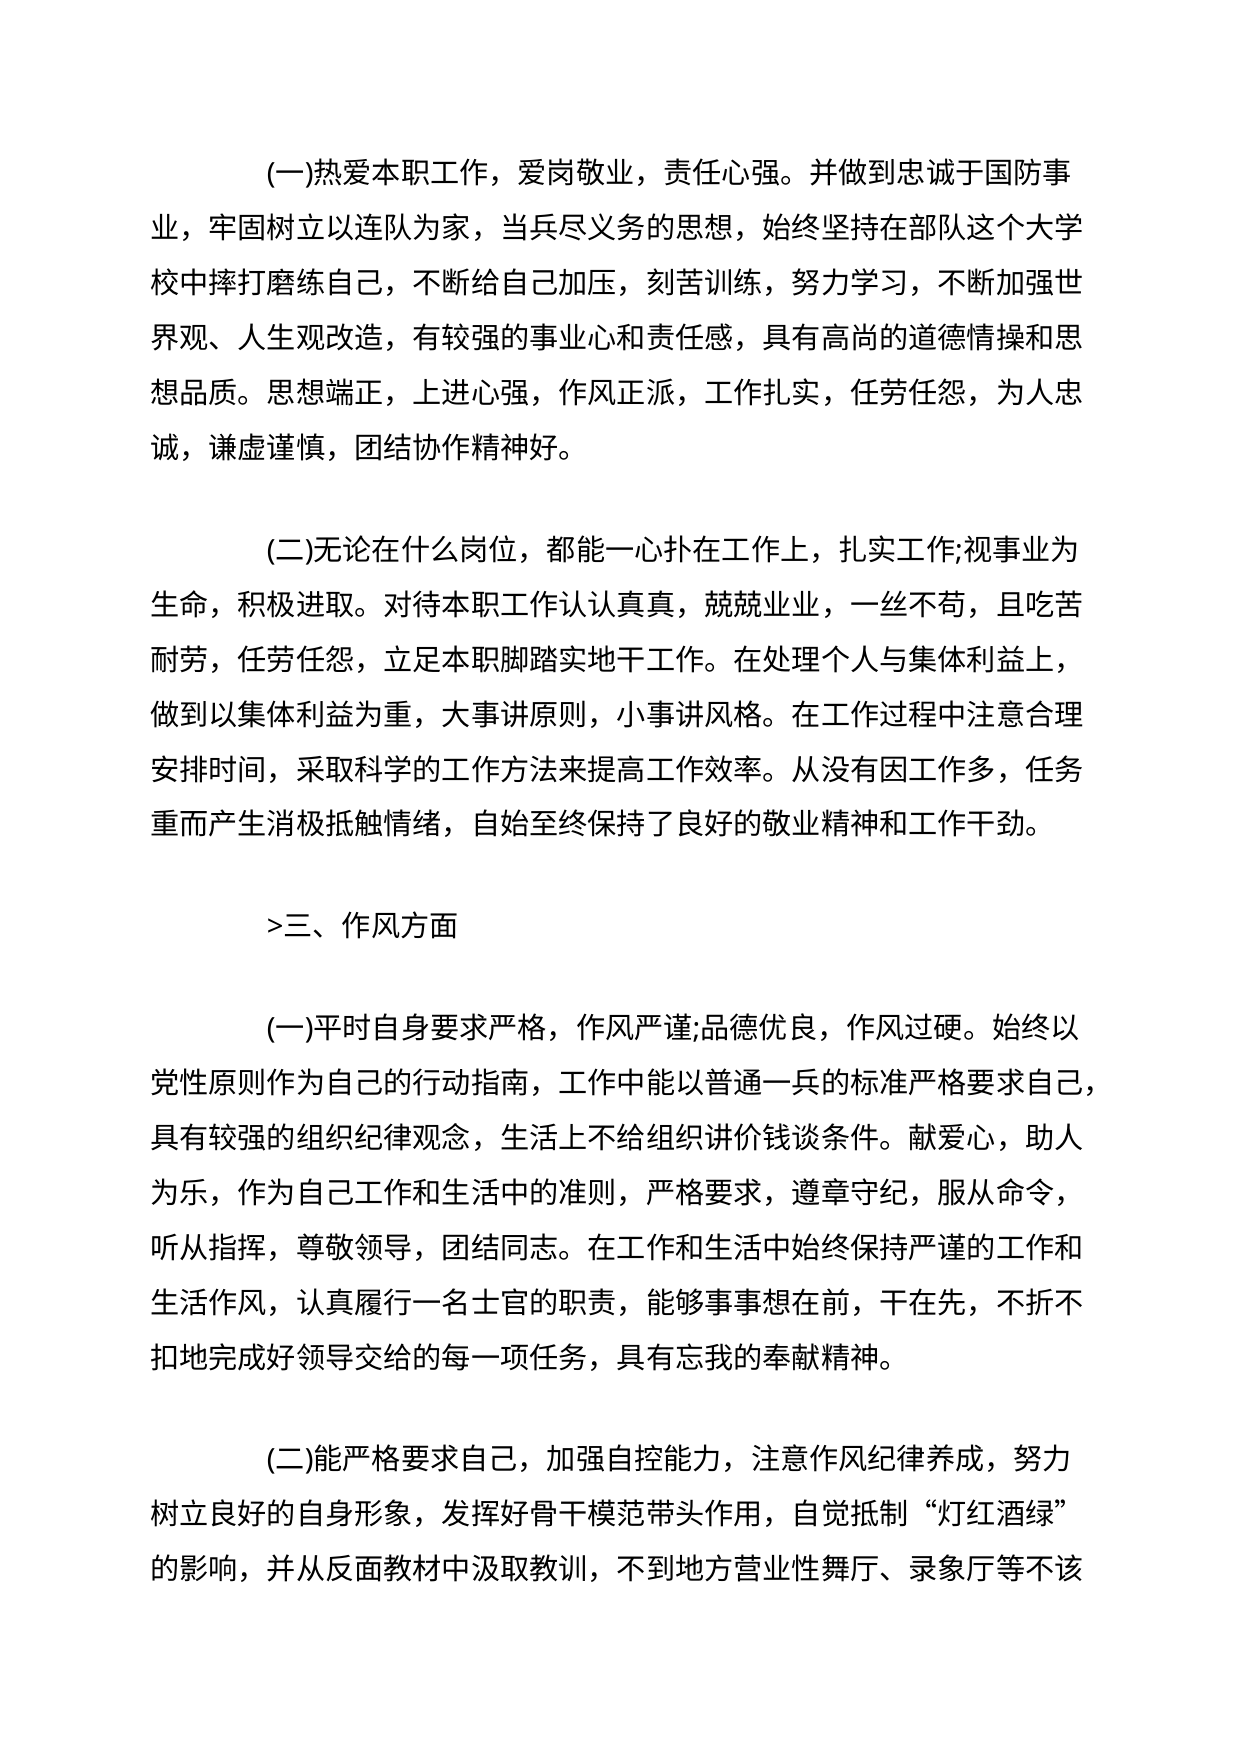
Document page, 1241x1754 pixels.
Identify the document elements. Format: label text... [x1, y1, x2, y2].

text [150, 1436, 1090, 1588]
text (一)热爱本职工作，爱岗敬业，责任心强。并做到忠诚于国防事业，牢固树立以连队为家，当兵尽义务的思想，始终坚持在部队这个大学校中摔打磨练自己，不断给自己加压，刻苦训练，努力学习，不断加强世界观、人生观改造，有较强的事业心和责任感，具有高尚的道德情操和思想品质。思想端正，上进心强，作风正派，工作扎实，任劳任怨，为人忠诚，谦虚谨慎，团结协作精神好。 [150, 150, 1090, 467]
text (一)平时自身要求严格，作风严谨;品德优良，作风过硬。始终以党性原则作为自己的行动指南，工作中能以普通一兵的标准严格要求自己，具有较强的组织纪律观念，生活上不给组织讲价钱谈条件。献爱心，助人为乐，作为自己工作和生活中的准则，严格要求，遵章守纪，服从命令，听从指挥，尊敬领导，团结同志。在工作和生活中始终保持严谨的工作和生活作风，认真履行一名士官的职责，能够事事想在前，干在先，不折不扣地完成好领导交给的每一项任务，具有忘我的奉献精神。 [150, 1005, 1090, 1376]
text >三、作风方面 [150, 903, 1090, 945]
text (二)无论在什么岗位，都能一心扑在工作上，扎实工作;视事业为生命，积极进取。对待本职工作认认真真，兢兢业业，一丝不苟，且吃苦耐劳，任劳任怨，立足本职脚踏实地干工作。在处理个人与集体利益上，做到以集体利益为重，大事讲原则，小事讲风格。在工作过程中注意合理安排时间，采取科学的工作方法来提高工作效率。从没有因工作多，任务重而产生消极抵触情绪，自始至终保持了良好的敬业精神和工作干劲。 [150, 526, 1090, 843]
